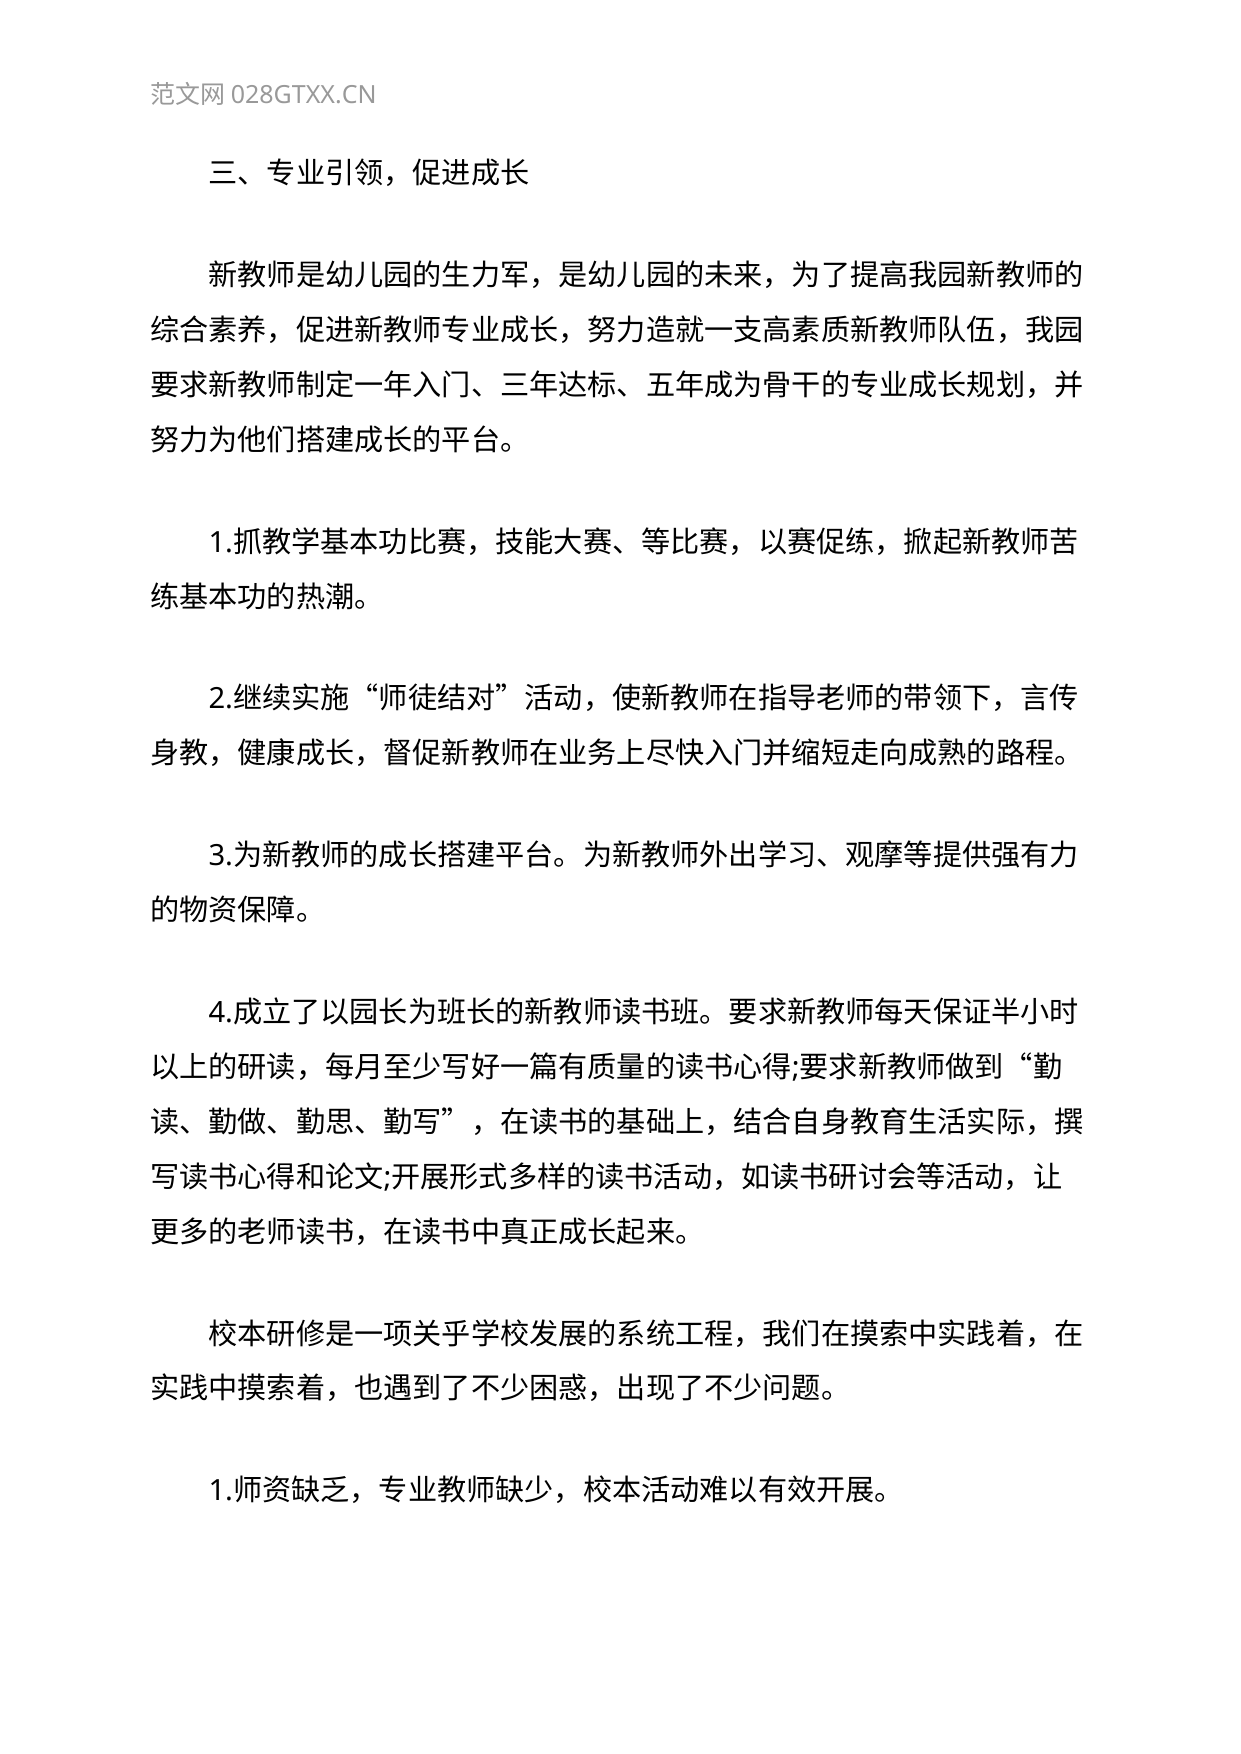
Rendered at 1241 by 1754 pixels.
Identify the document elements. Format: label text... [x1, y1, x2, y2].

text 校本研修是一项关乎学校发展的系统工程，我们在摸索中实践着，在实践中摸索着，也遇到了不少困惑，出现了不少问题。 [150, 1310, 1090, 1407]
text 三、专业引领，促进成长 [150, 150, 1090, 192]
text 4.成立了以园长为班长的新教师读书班。要求新教师每天保证半小时以上的研读，每月至少写好一篇有质量的读书心得;要求新教师做到“勤读、勤做、勤思、勤写”，在读书的基础上，结合自身教育生活实际，撰写读书心得和论文;开展形式多样的读书活动，如读书研讨会等活动，让更多的老师读书，在读书中真正成长起来。 [150, 988, 1090, 1251]
text 2.继续实施“师徒结对”活动，使新教师在指导老师的带领下，言传身教，健康成长，督促新教师在业务上尽快入门并缩短走向成熟的路程。 [150, 675, 1090, 772]
text 1.抓教学基本功比赛，技能大赛、等比赛，以赛促练，掀起新教师苦练基本功的热潮。 [150, 518, 1090, 616]
text 3.为新教师的成长搭建平台。为新教师外出学习、观摩等提供强有力的物资保障。 [150, 832, 1090, 929]
text 1.师资缺乏，专业教师缺少，校本活动难以有效开展。 [150, 1467, 1090, 1509]
text 新教师是幼儿园的生力军，是幼儿园的未来，为了提高我园新教师的综合素养，促进新教师专业成长，努力造就一支高素质新教师队伍，我园要求新教师制定一年入门、三年达标、五年成为骨干的专业成长规划，并努力为他们搭建成长的平台。 [150, 252, 1090, 459]
